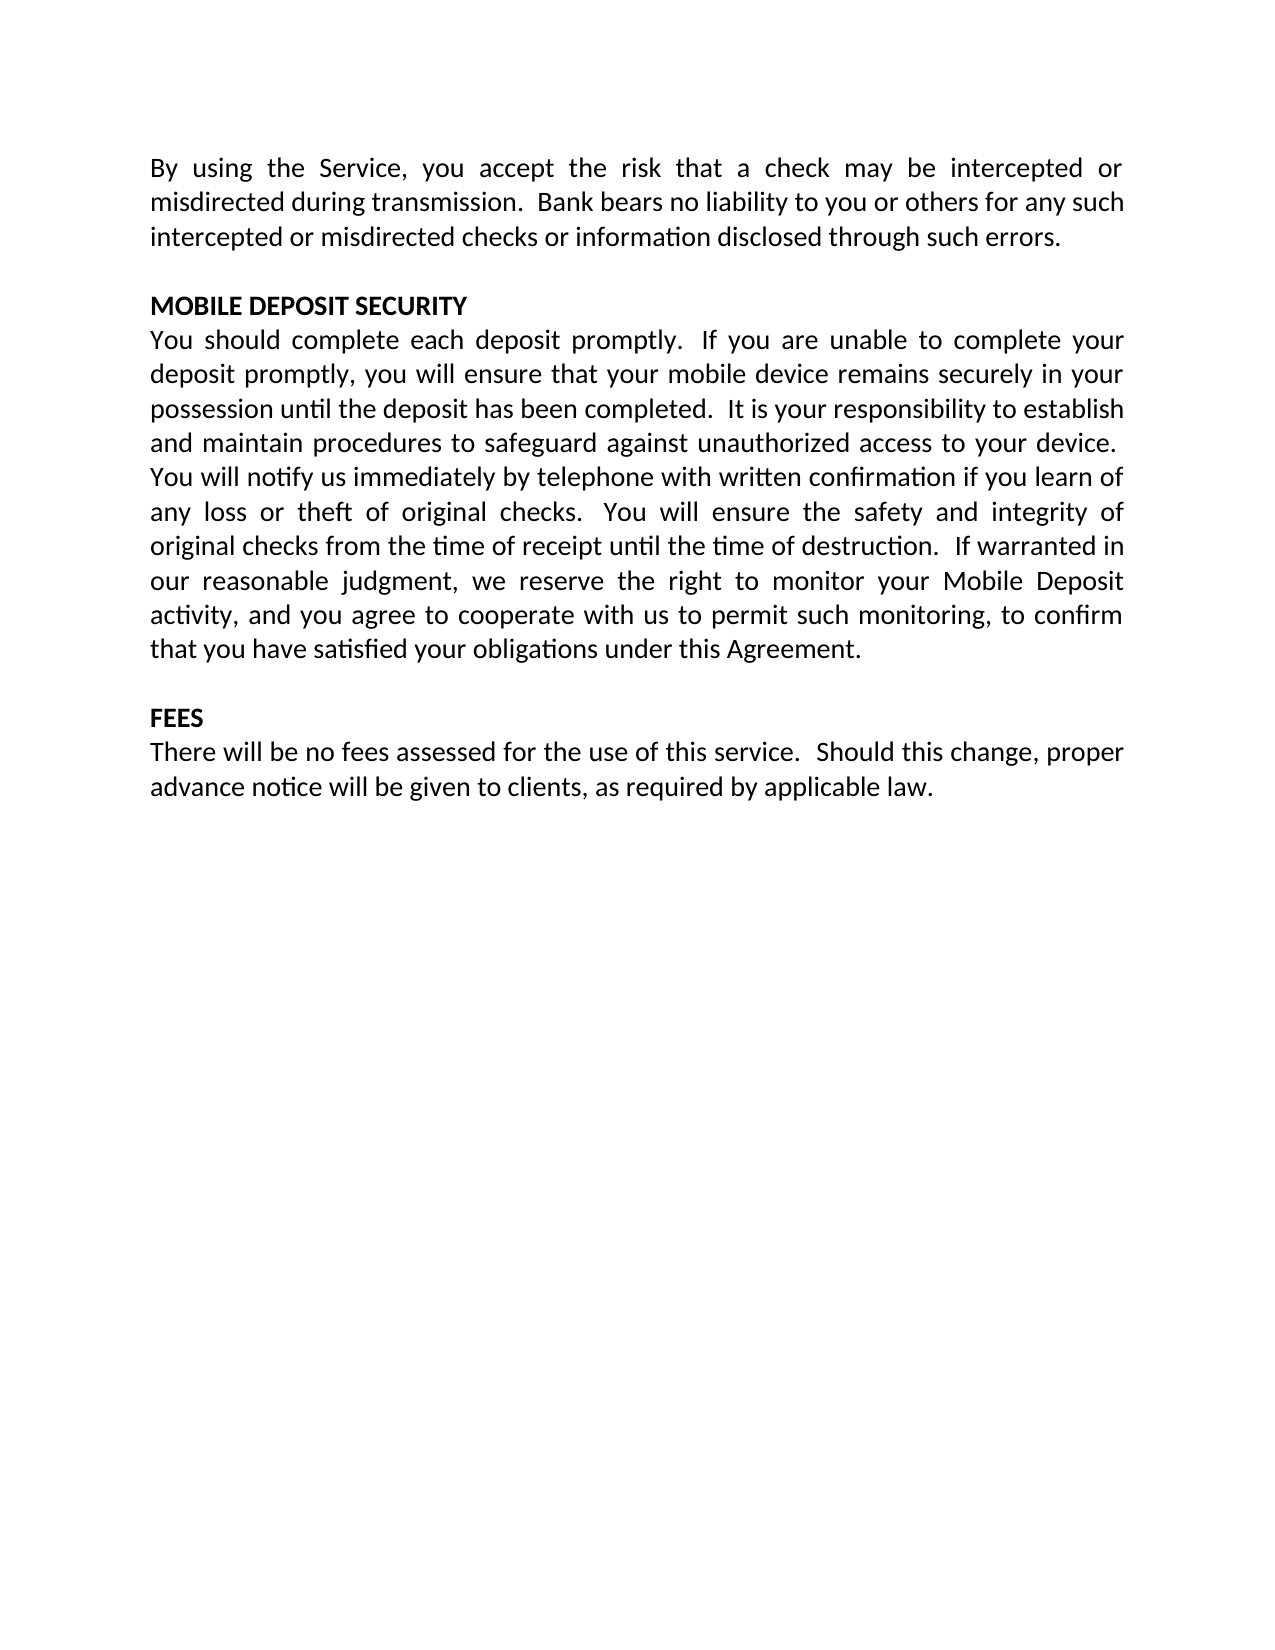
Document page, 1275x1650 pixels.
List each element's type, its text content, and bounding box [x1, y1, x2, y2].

text FEES [150, 700, 1125, 734]
text You should complete each deposit promptly. If you are unable to complete your deposit promptly, you will ensure that your mobile device remains securely in your possession until the deposit has been completed. It is your responsibility to establish and maintain procedures to safeguard against unauthorized access to your device. You will notify us immediately by telephone with written confirmation if you learn of any loss or theft of original checks. You will ensure the safety and integrity of original checks from the time of receipt until the time of destruction. If warranted in our reasonable judgment, we reserve the right to monitor your Mobile Deposit activity, and you agree to cooperate with us to permit such monitoring, to confirm that you have satisfied your obligations under this Agreement. [150, 322, 1125, 666]
text By using the Service, you accept the risk that a check may be intercepted or misdirected during transmission. Bank bears no liability to you or others for any such intercepted or misdirected checks or information disclosed through such errors. [150, 150, 1125, 253]
text MOBILE DEPOSIT SECURITY [150, 287, 1125, 322]
text There will be no fees assessed for the use of this service. Should this change, proper advance notice will be given to clients, as required by applicable law. [150, 734, 1125, 803]
